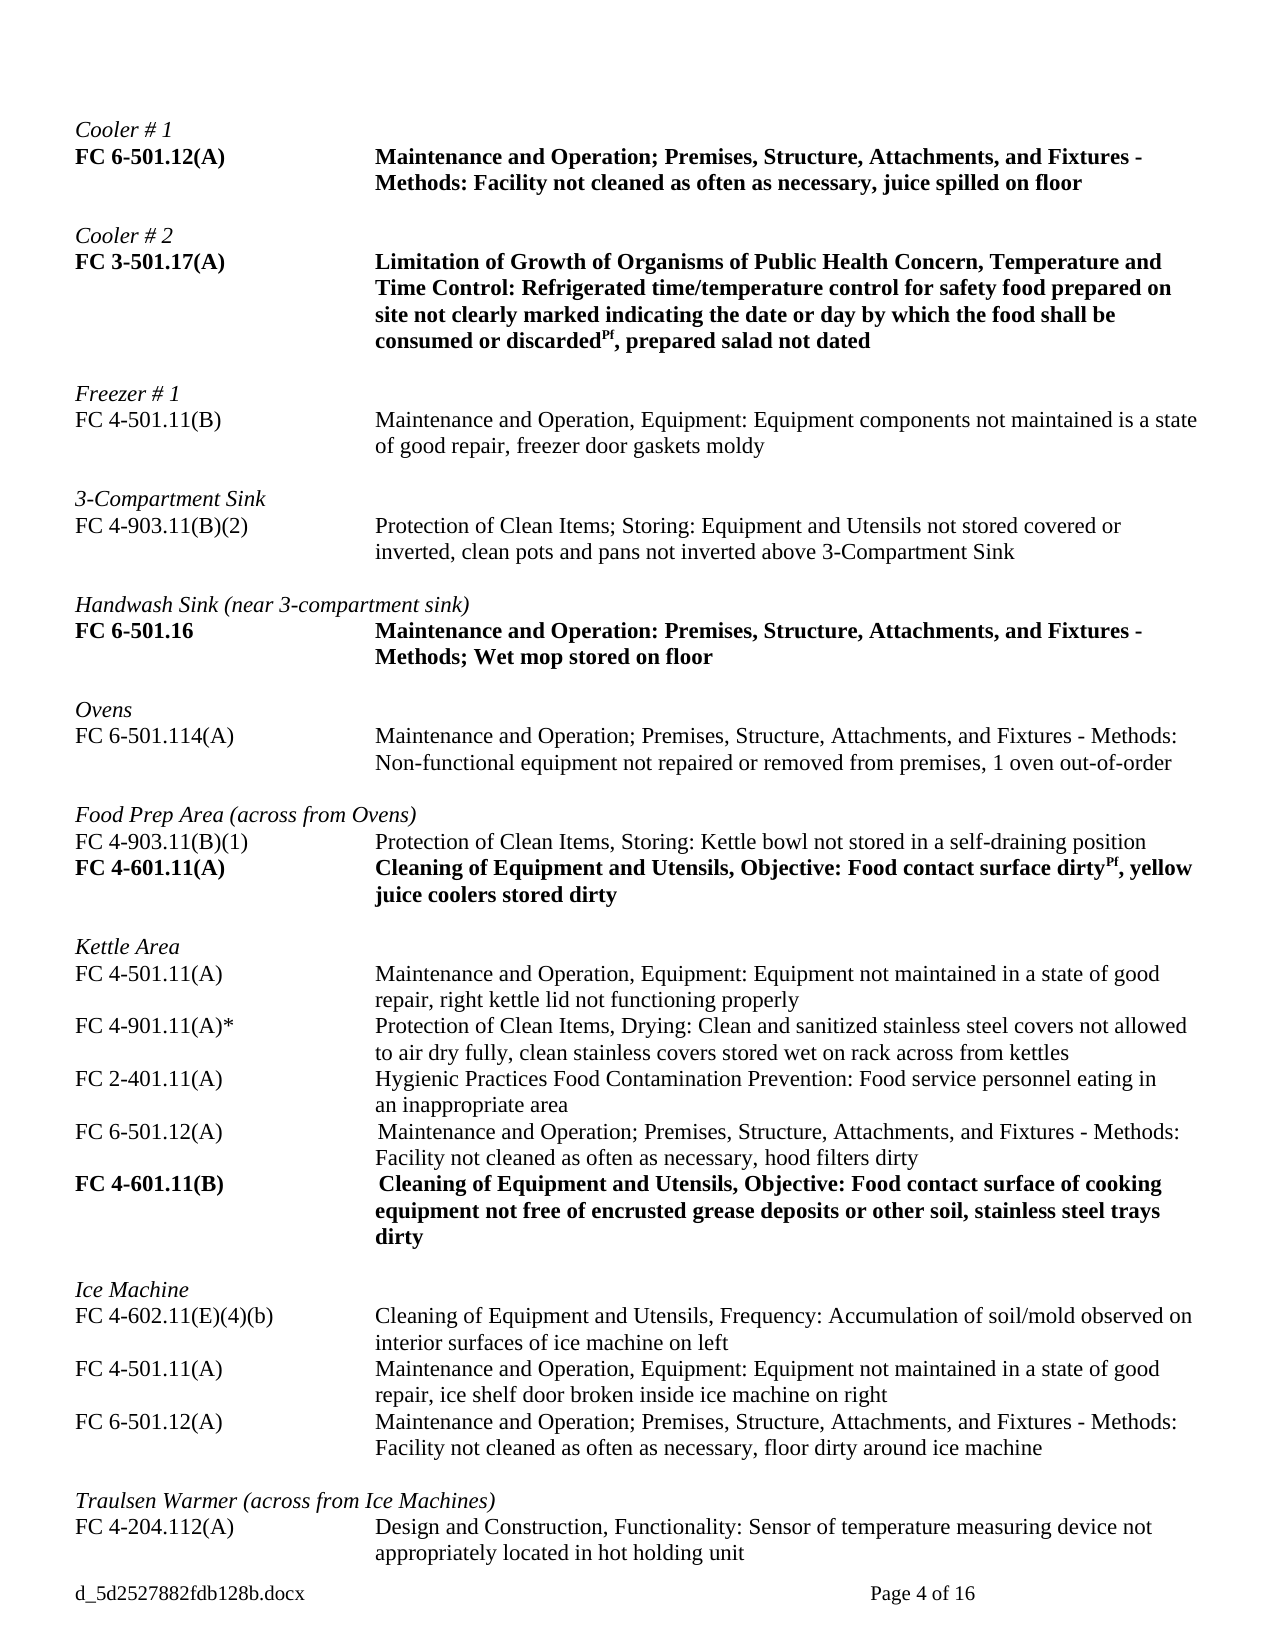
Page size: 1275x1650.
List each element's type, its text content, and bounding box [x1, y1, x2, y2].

text Handwash Sink (near 3-compartment sink) [75, 591, 1200, 617]
text Freezer # 1 [75, 380, 1200, 406]
text FC 4-501.11(A) Maintenance and Operation, Equipment: Equipment not maintained in a state of good repair, ice shelf door broken inside ice machine on right [75, 1355, 1200, 1408]
text FC 2-401.11(A) Hygienic Practices Food Contamination Prevention: Food service personnel eating in an inappropriate area [75, 1065, 1200, 1118]
text FC 6-501.12(A) Maintenance and Operation; Premises, Structure, Attachments, and Fixtures - Methods: Facility not cleaned as often as necessary, hood filters dirty [75, 1118, 1200, 1171]
text FC 4-903.11(B)(1) Protection of Clean Items, Storing: Kettle bowl not stored in a self-draining position [75, 828, 1200, 854]
text FC 4-204.112(A) Design and Construction, Functionality: Sensor of temperature measuring device not appropriately located in hot holding unit [75, 1513, 1200, 1566]
text FC 6-501.16 Maintenance and Operation: Premises, Structure, Attachments, and Fixtures - Methods; Wet mop stored on floor [75, 617, 1200, 670]
text FC 4-501.11(B) Maintenance and Operation, Equipment: Equipment components not maintained is a state of good repair, freezer door gaskets moldy [75, 406, 1200, 459]
text FC 4-602.11(E)(4)(b) Cleaning of Equipment and Utensils, Frequency: Accumulation of soil/mold observed on interior surfaces of ice machine on left [75, 1302, 1200, 1355]
text FC 4-501.11(A) Maintenance and Operation, Equipment: Equipment not maintained in a state of good repair, right kettle lid not functioning properly [75, 960, 1200, 1012]
text Ovens [75, 696, 1200, 722]
text Cooler # 1 [75, 116, 1200, 143]
text FC 4-601.11(B) Cleaning of Equipment and Utensils, Objective: Food contact surface of cooking equipment not free of encrusted grease deposits or other soil, stainless steel trays dirty [75, 1171, 1200, 1249]
text FC 6-501.12(A) Maintenance and Operation; Premises, Structure, Attachments, and Fixtures - Methods: Facility not cleaned as often as necessary, juice spilled on floor [75, 143, 1200, 195]
text FC 6-501.114(A) Maintenance and Operation; Premises, Structure, Attachments, and Fixtures - Methods: Non-functional equipment not repaired or removed from premises, 1 oven out-of-order [75, 722, 1200, 775]
text Kettle Area [75, 933, 1200, 960]
text FC 4-601.11(A) Cleaning of Equipment and Utensils, Objective: Food contact surface dirtyPf, yellow juice coolers stored dirty [75, 854, 1200, 907]
text FC 6-501.12(A) Maintenance and Operation; Premises, Structure, Attachments, and Fixtures - Methods: Facility not cleaned as often as necessary, floor dirty around ice machine [75, 1408, 1200, 1460]
text Food Prep Area (across from Ovens) [75, 802, 1200, 828]
text 3-Compartment Sink [75, 485, 1200, 512]
text Cooler # 2 [75, 222, 1200, 248]
text Traulsen Warmer (across from Ice Machines) [75, 1487, 1200, 1513]
text FC 3-501.17(A) Limitation of Growth of Organisms of Public Health Concern, Temperature and Time Control: Refrigerated time/temperature control for safety food prepared on site not clearly marked indicating the date or day by which the food shall be consumed or discardedPf, prepared salad not dated [75, 248, 1200, 353]
text Ice Machine [75, 1276, 1200, 1302]
text FC 4-901.11(A)* Protection of Clean Items, Drying: Clean and sanitized stainless steel covers not allowed to air dry fully, clean stainless covers stored wet on rack across from kettles [75, 1012, 1200, 1065]
text FC 4-903.11(B)(2) Protection of Clean Items; Storing: Equipment and Utensils not stored covered or inverted, clean pots and pans not inverted above 3-Compartment Sink [75, 512, 1200, 564]
